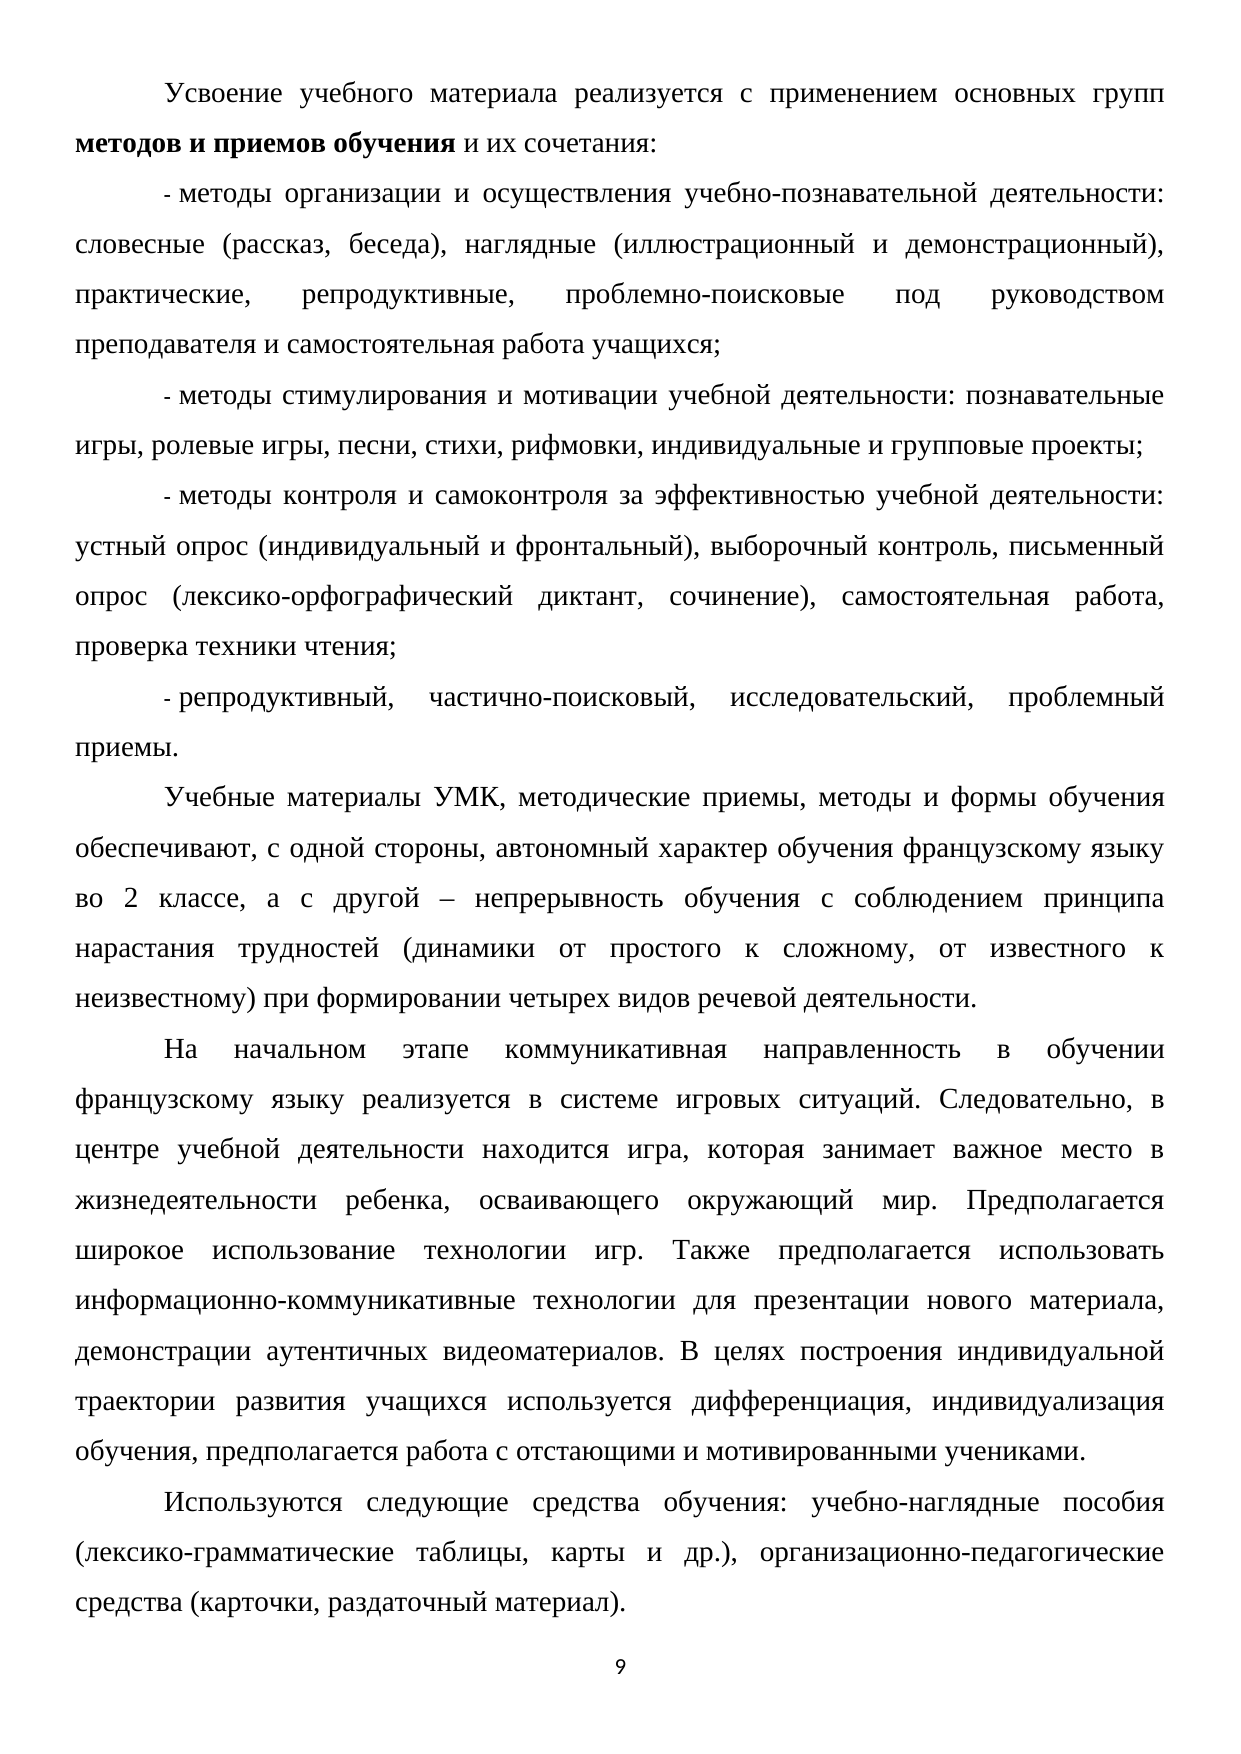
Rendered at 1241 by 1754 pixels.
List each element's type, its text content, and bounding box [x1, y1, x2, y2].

list методы стимулирования и мотивации учебной деятельности: познавательные игры, ролевые игры, песни, стихи, рифмовки, индивидуальные и групповые проекты; [75, 377, 1165, 461]
list методы организации и осуществления учебно-познавательной деятельности: словесные (рассказ, беседа), наглядные (иллюстрационный и демонстрационный), практические, репродуктивные, проблемно-поисковые под руководством преподавателя и самостоятельная работа учащихся; [75, 176, 1165, 360]
list репродуктивный, частично-поисковый, исследовательский, проблемный приемы. [75, 679, 1165, 763]
list методы контроля и самоконтроля за эффективностью учебной деятельности: устный опрос (индивидуальный и фронтальный), выборочный контроль, письменный опрос (лексико-орфографический диктант, сочинение), самостоятельная работа, проверка техники чтения; [75, 477, 1165, 662]
text Усвоение учебного материала реализуется с применением основных групп методов и приемов обучения и их сочетания: [75, 75, 1165, 159]
text Учебные материалы УМК, методические приемы, методы и формы обучения обеспечивают, с одной стороны, автономный характер обучения французскому языку во 2 классе, а с другой – непрерывность обучения с соблюдением принципа нарастания трудностей (динамики от простого к сложному, от известного к неизвестному) при формировании четырех видов речевой деятельности. [75, 779, 1165, 1014]
text Используются следующие средства обучения: учебно-наглядные пособия (лексико-грамматические таблицы, карты и др.), организационно-педагогические средства (карточки, раздаточный материал). [75, 1484, 1165, 1618]
text На начальном этапе коммуникативная направленность в обучении французскому языку реализуется в системе игровых ситуаций. Следовательно, в центре учебной деятельности находится игра, которая занимает важное место в жизнедеятельности ребенка, осваивающего окружающий мир. Предполагается широкое использование технологии игр. Также предполагается использовать информационно-коммуникативные технологии для презентации нового материала, демонстрации аутентичных видеоматериалов. В целях построения индивидуальной траектории развития учащихся используется дифференциация, индивидуализация обучения, предполагается работа с отстающими и мотивированными учениками. [75, 1031, 1165, 1467]
